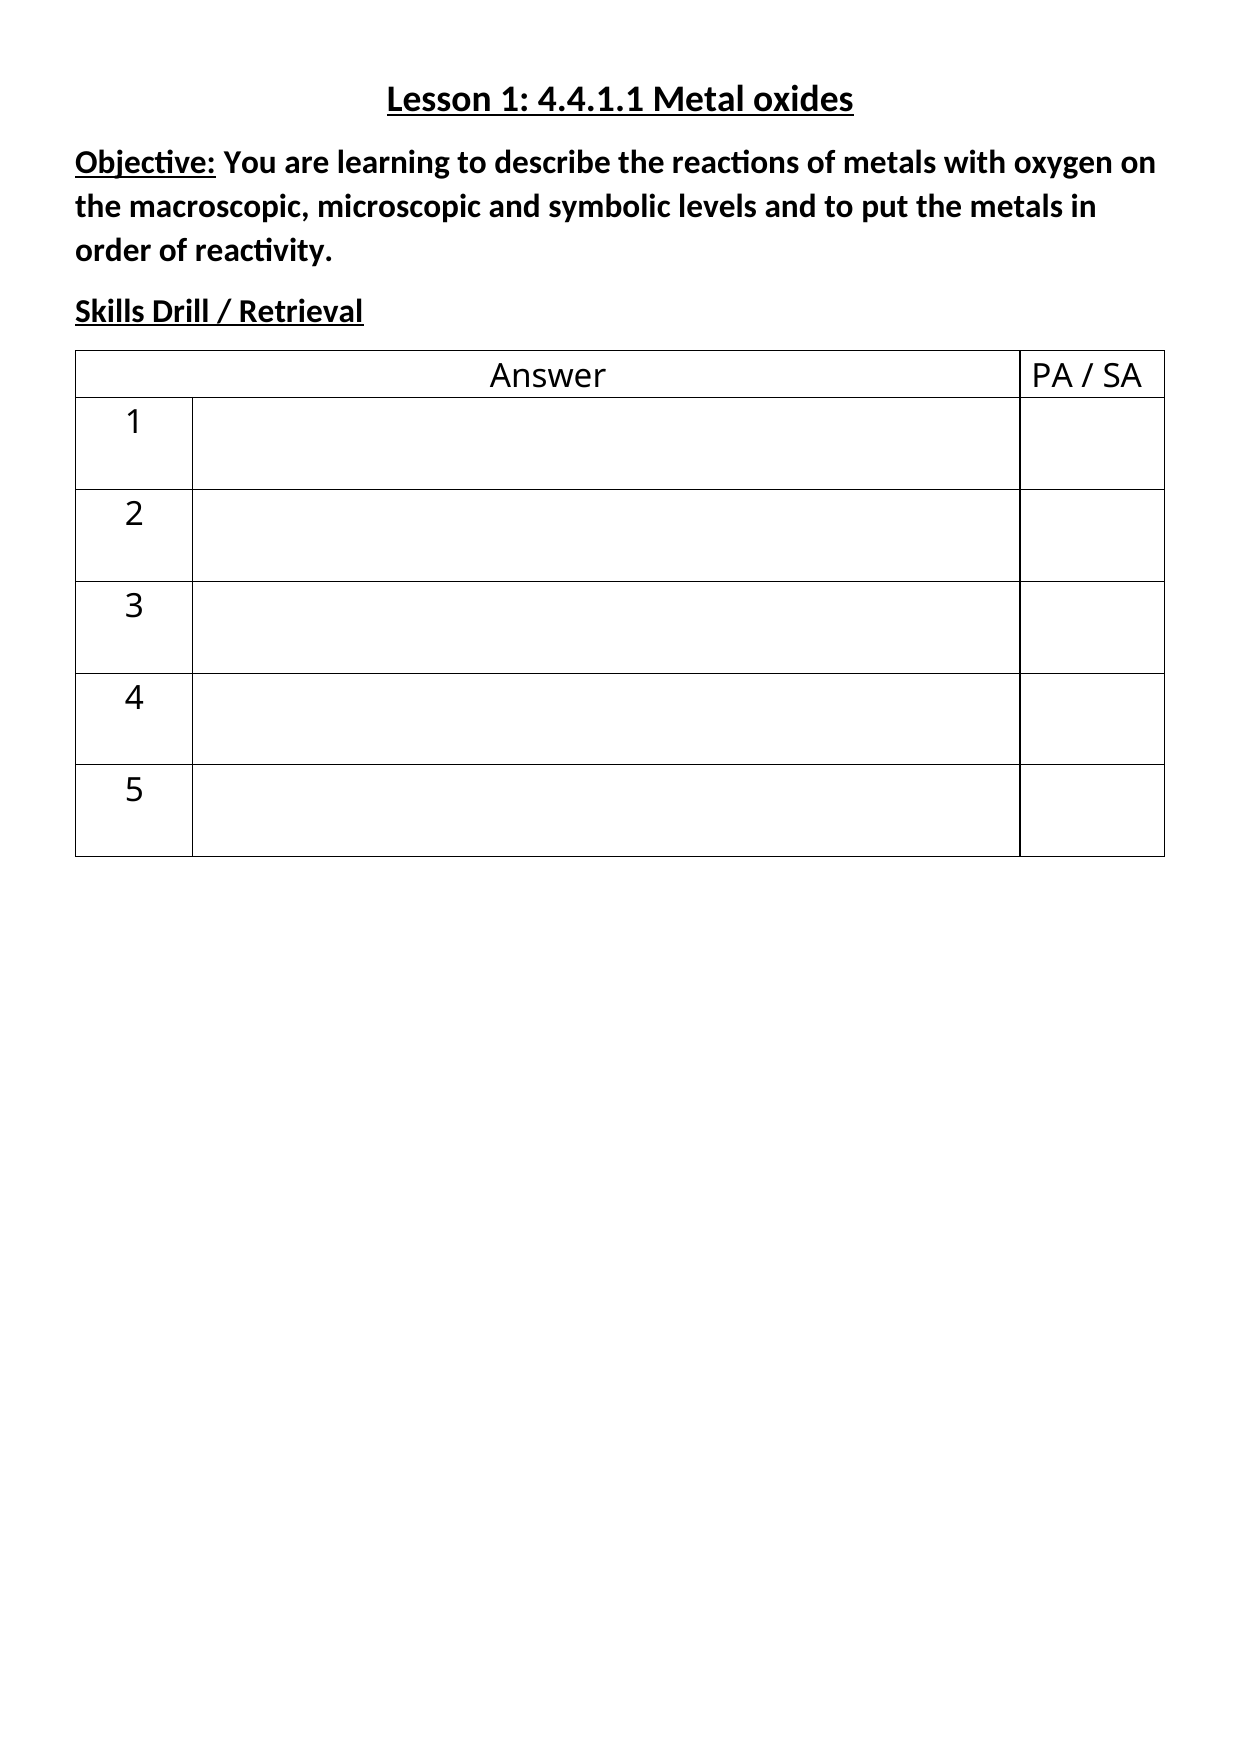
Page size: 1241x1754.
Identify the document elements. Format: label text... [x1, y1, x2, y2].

table_cell [193, 582, 1019, 672]
table_header PA / SA [1021, 351, 1164, 397]
table_cell 4 [76, 674, 192, 764]
table_cell 1 [76, 398, 192, 489]
table_cell 3 [76, 582, 192, 672]
table_cell [1021, 765, 1164, 856]
table_cell [1021, 582, 1164, 672]
table_cell [1021, 398, 1164, 489]
table_cell 5 [76, 765, 192, 856]
text Objective: You are learning to describe the reactions of metals with oxygen on the macroscopic, microscopic and symbolic levels and to put the metals in order of reactivity. [75, 141, 1165, 270]
table_cell [193, 674, 1019, 764]
table_cell [1021, 490, 1164, 581]
text Lesson 1: 4.4.1.1 Metal oxides [75, 75, 1165, 121]
text Skills Drill / Retrieval [75, 290, 1165, 330]
table_header Answer [76, 351, 1019, 397]
table_cell [1021, 674, 1164, 764]
table_cell [193, 490, 1019, 581]
table_cell [193, 765, 1019, 856]
table_cell [193, 398, 1019, 489]
table_cell 2 [76, 490, 192, 581]
